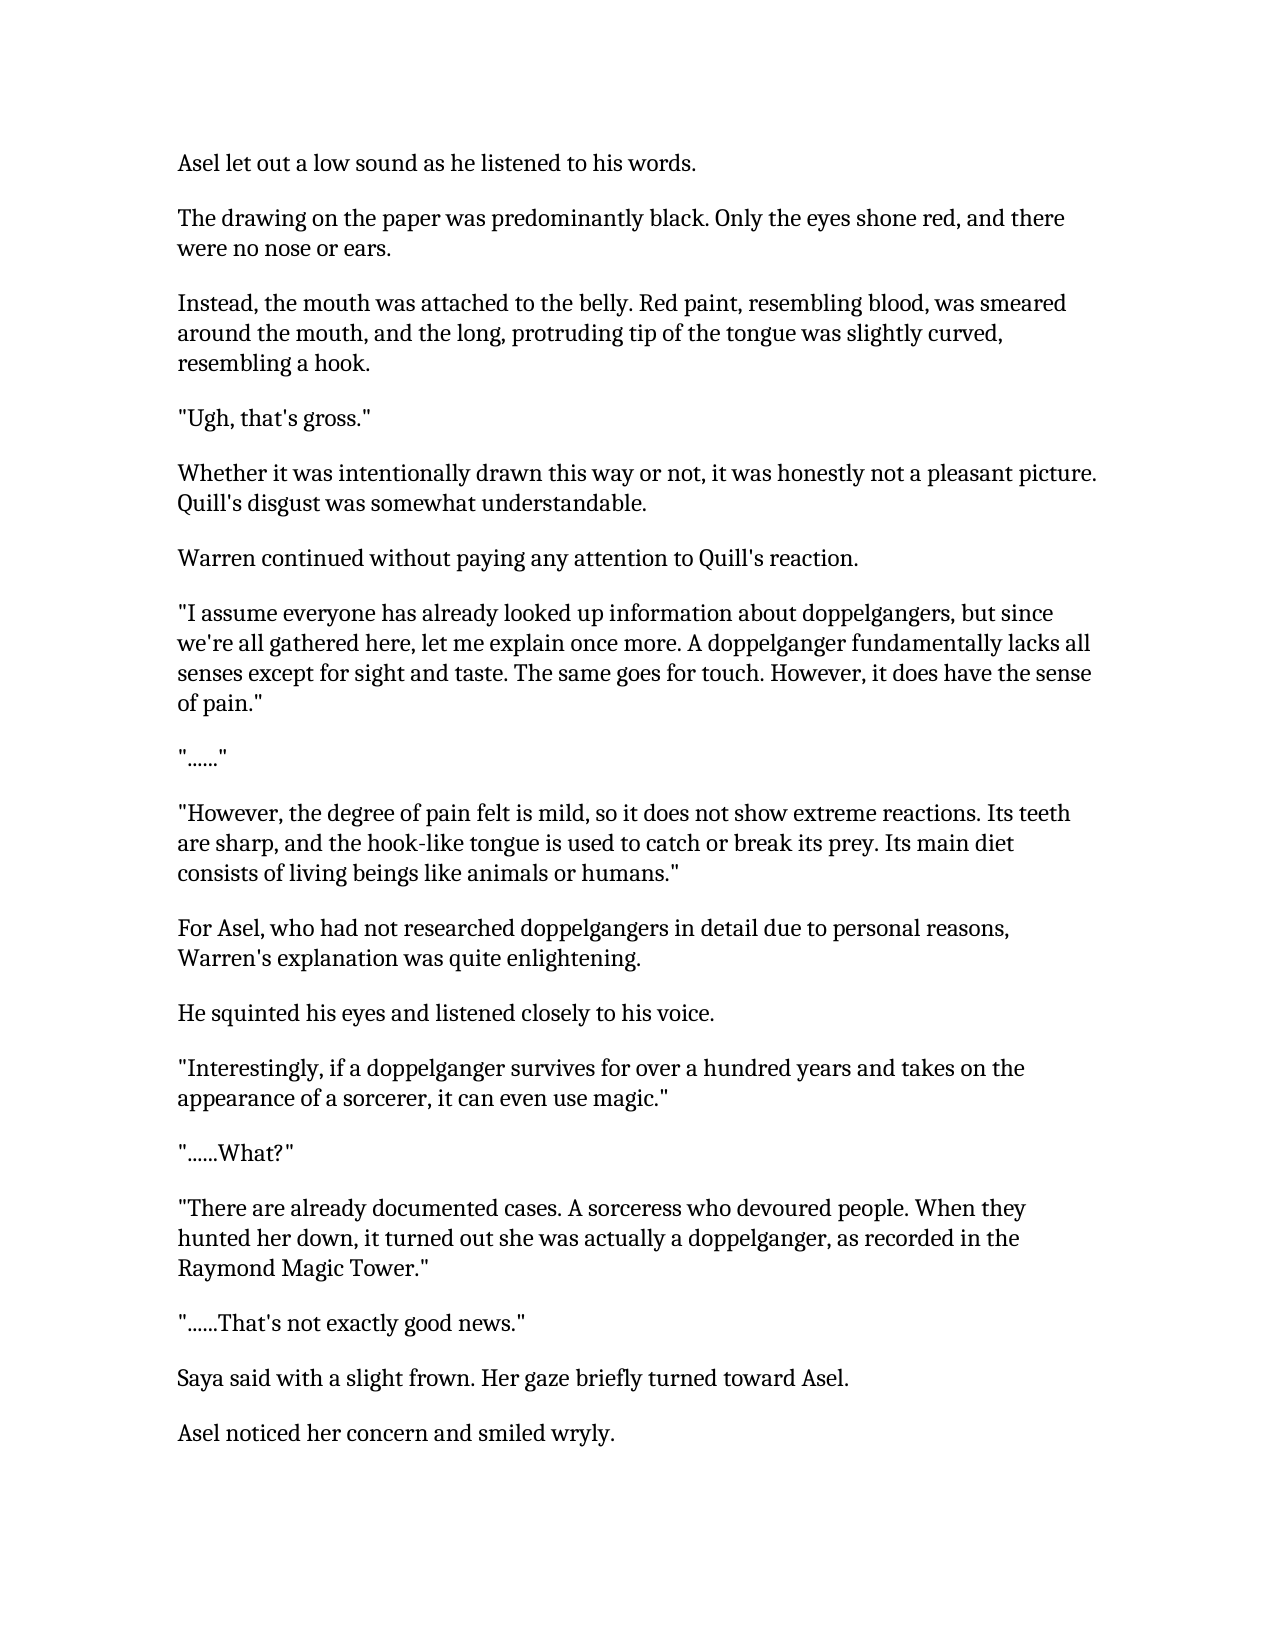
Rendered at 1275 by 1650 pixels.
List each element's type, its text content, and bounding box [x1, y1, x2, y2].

text "......That's not exactly good news." [177, 1308, 1098, 1338]
text "There are already documented cases. A sorceress who devoured people. When they hunted her down, it turned out she was actually a doppelganger, as recorded in the Raymond Magic Tower." [177, 1193, 1098, 1283]
text For Asel, who had not researched doppelgangers in detail due to personal reasons, Warren's explanation was quite enlightening. [177, 913, 1098, 973]
text "......What?" [177, 1138, 1098, 1168]
text Asel noticed her concern and smiled wryly. [177, 1418, 1098, 1448]
text The drawing on the paper was predominantly black. Only the eyes shone red, and there were no nose or ears. [177, 203, 1098, 263]
text "......" [177, 743, 1098, 773]
text "Interestingly, if a doppelganger survives for over a hundred years and takes on the appearance of a sorcerer, it can even use magic." [177, 1053, 1098, 1113]
text Warren continued without paying any attention to Quill's reaction. [177, 543, 1098, 573]
text Instead, the mouth was attached to the belly. Red paint, resembling blood, was smeared around the mouth, and the long, protruding tip of the tongue was slightly curved, resembling a hook. [177, 288, 1098, 378]
text "However, the degree of pain felt is mild, so it does not show extreme reactions. Its teeth are sharp, and the hook-like tongue is used to catch or break its prey. Its main diet consists of living beings like animals or humans." [177, 798, 1098, 888]
text He squinted his eyes and listened closely to his voice. [177, 998, 1098, 1028]
text Whether it was intentionally drawn this way or not, it was honestly not a pleasant picture. Quill's disgust was somewhat understandable. [177, 458, 1098, 518]
text "I assume everyone has already looked up information about doppelgangers, but since we're all gathered here, let me explain once more. A doppelganger fundamentally lacks all senses except for sight and taste. The same goes for touch. However, it does have the sense of pain." [177, 598, 1098, 718]
text Saya said with a slight frown. Her gaze briefly turned toward Asel. [177, 1363, 1098, 1393]
text Asel let out a low sound as he listened to his words. [177, 148, 1098, 178]
text "Ugh, that's gross." [177, 403, 1098, 433]
